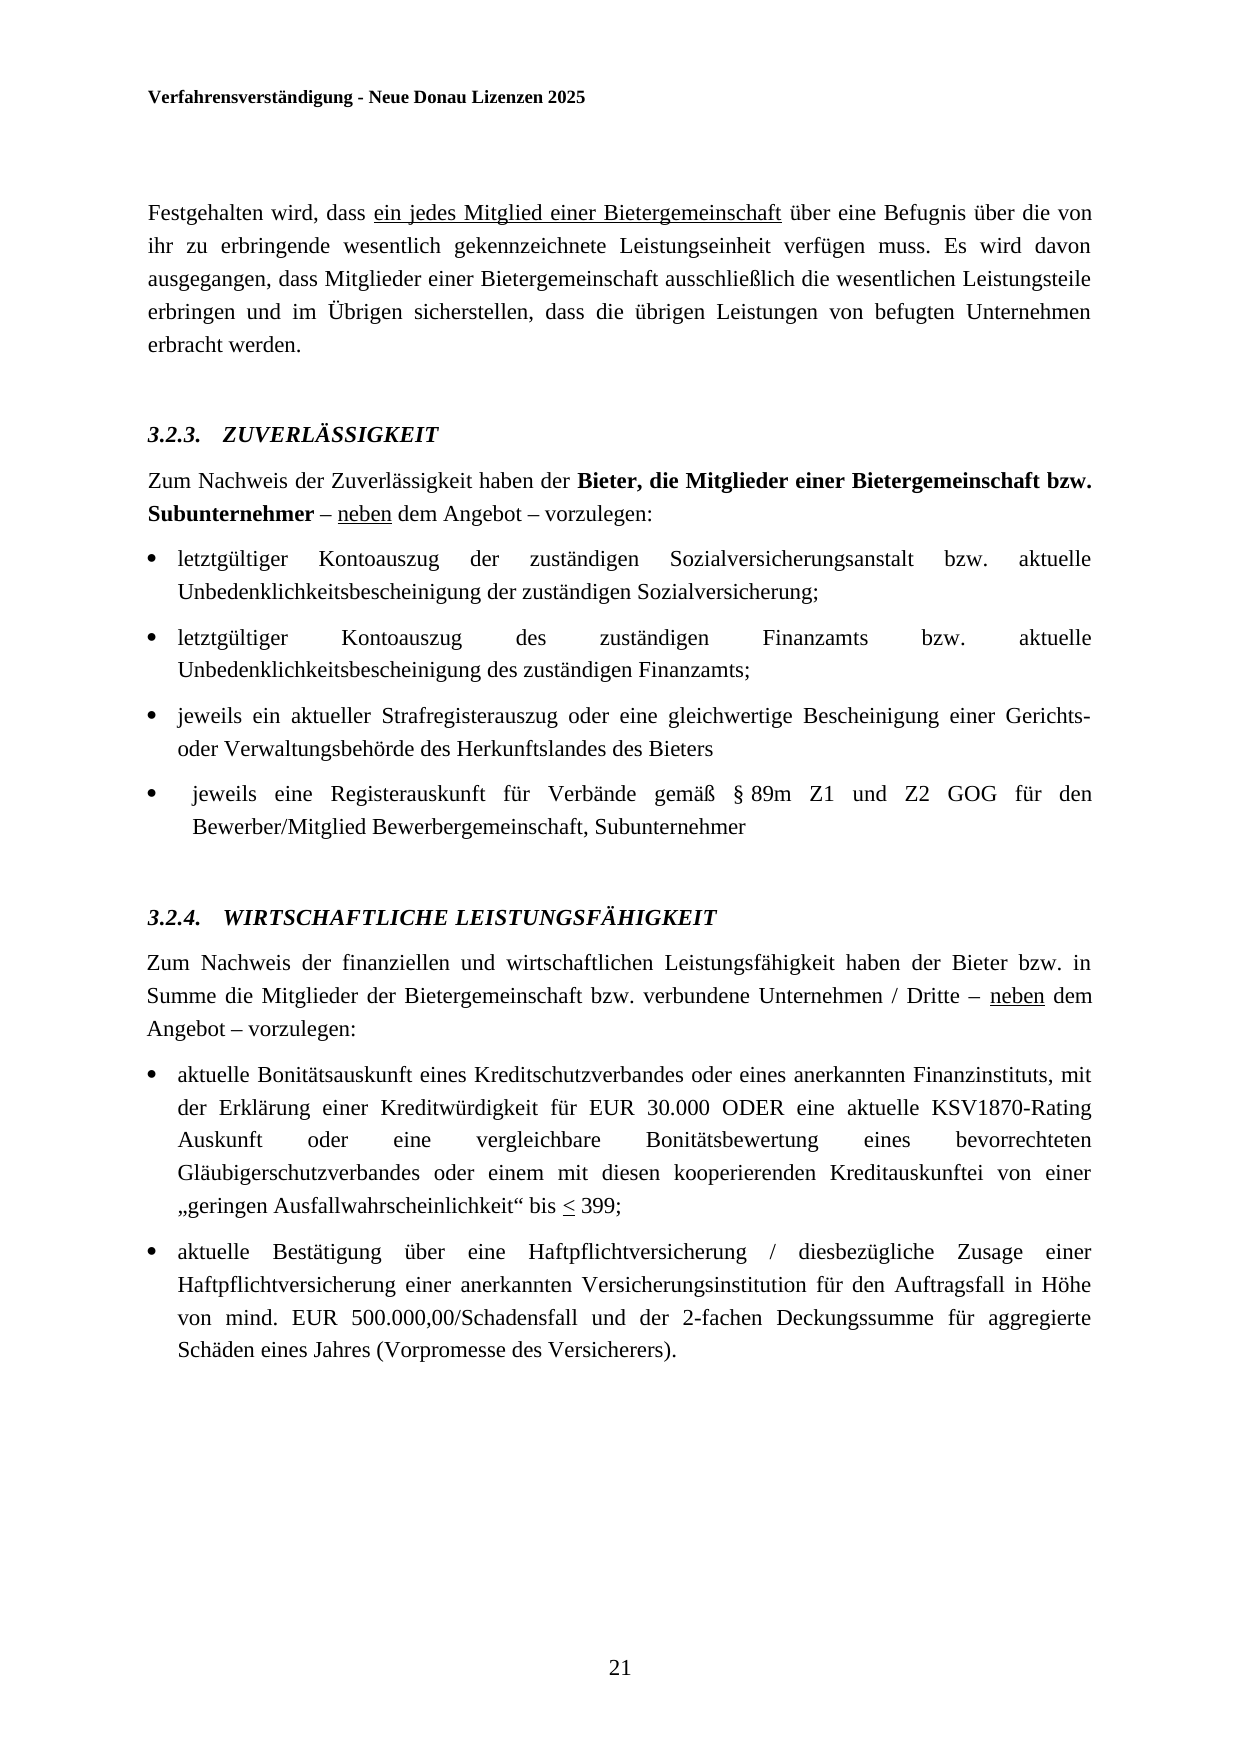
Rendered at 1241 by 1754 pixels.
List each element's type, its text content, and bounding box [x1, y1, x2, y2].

list aktuelle Bestätigung über eine Haftpflichtversicherung / diesbezügliche Zusage einer Haftpflichtversicherung einer anerkannten Versicherungsinstitution für den Auftragsfall in Höhe von mind. EUR 500.000,00/Schadensfall und der 2-fachen Deckungssumme für aggregierte Schäden eines Jahres (Vorpromesse des Versicherers). [148, 1238, 1093, 1363]
list jeweils ein aktueller Strafregisterauszug oder eine gleichwertige Bescheinigung einer Gerichts- oder Verwaltungsbehörde des Herkunftslandes des Bieters [148, 702, 1093, 761]
text Zum Nachweis der Zuverlässigkeit haben der Bieter, die Mitglieder einer Bietergemeinschaft bzw. Subunternehmer – neben dem Angebot – vorzulegen: [148, 467, 1093, 526]
text Festgehalten wird, dass ein jedes Mitglied einer Bietergemeinschaft über eine Befugnis über die von ihr zu erbringende wesentlich gekennzeichnete Leistungseinheit verfügen muss. Es wird davon ausgegangen, dass Mitglieder einer Bietergemeinschaft ausschließlich die wesentlichen Leistungsteile erbringen und im Übrigen sicherstellen, dass die übrigen Leistungen von befugten Unternehmen erbracht werden. [148, 199, 1093, 357]
list aktuelle Bonitätsauskunft eines Kreditschutzverbandes oder eines anerkannten Finanzinstituts, mit der Erklärung einer Kreditwürdigkeit für EUR 30.000 ODER eine aktuelle KSV1870-Rating Auskunft oder eine vergleichbare Bonitätsbewertung eines bevorrechteten Gläubigerschutzverbandes oder einem mit diesen kooperierenden Kreditauskunftei von einer „geringen Ausfallwahrscheinlichkeit“ bis < 399; [148, 1061, 1093, 1219]
subtitle Zuverlässigkeit [148, 422, 1093, 448]
list jeweils eine Registerauskunft für Verbände gemäß § 89m Z1 und Z2 GOG für den Bewerber/Mitglied Bewerbergemeinschaft, Subunternehmer [148, 780, 1093, 839]
list letztgültiger Kontoauszug der zuständigen Sozialversicherungsanstalt bzw. aktuelle Unbedenklichkeitsbescheinigung der zuständigen Sozialversicherung; [148, 545, 1093, 604]
subtitle wirtschaftliche Leistungsfähigkeit [148, 904, 1093, 930]
text Zum Nachweis der finanziellen und wirtschaftlichen Leistungsfähigkeit haben der Bieter bzw. in Summe die Mitglieder der Bietergemeinschaft bzw. verbundene Unternehmen / Dritte – neben dem Angebot – vorzulegen: [146, 949, 1093, 1042]
list letztgültiger Kontoauszug des zuständigen Finanzamts bzw. aktuelle Unbedenklichkeitsbescheinigung des zuständigen Finanzamts; [148, 624, 1093, 683]
